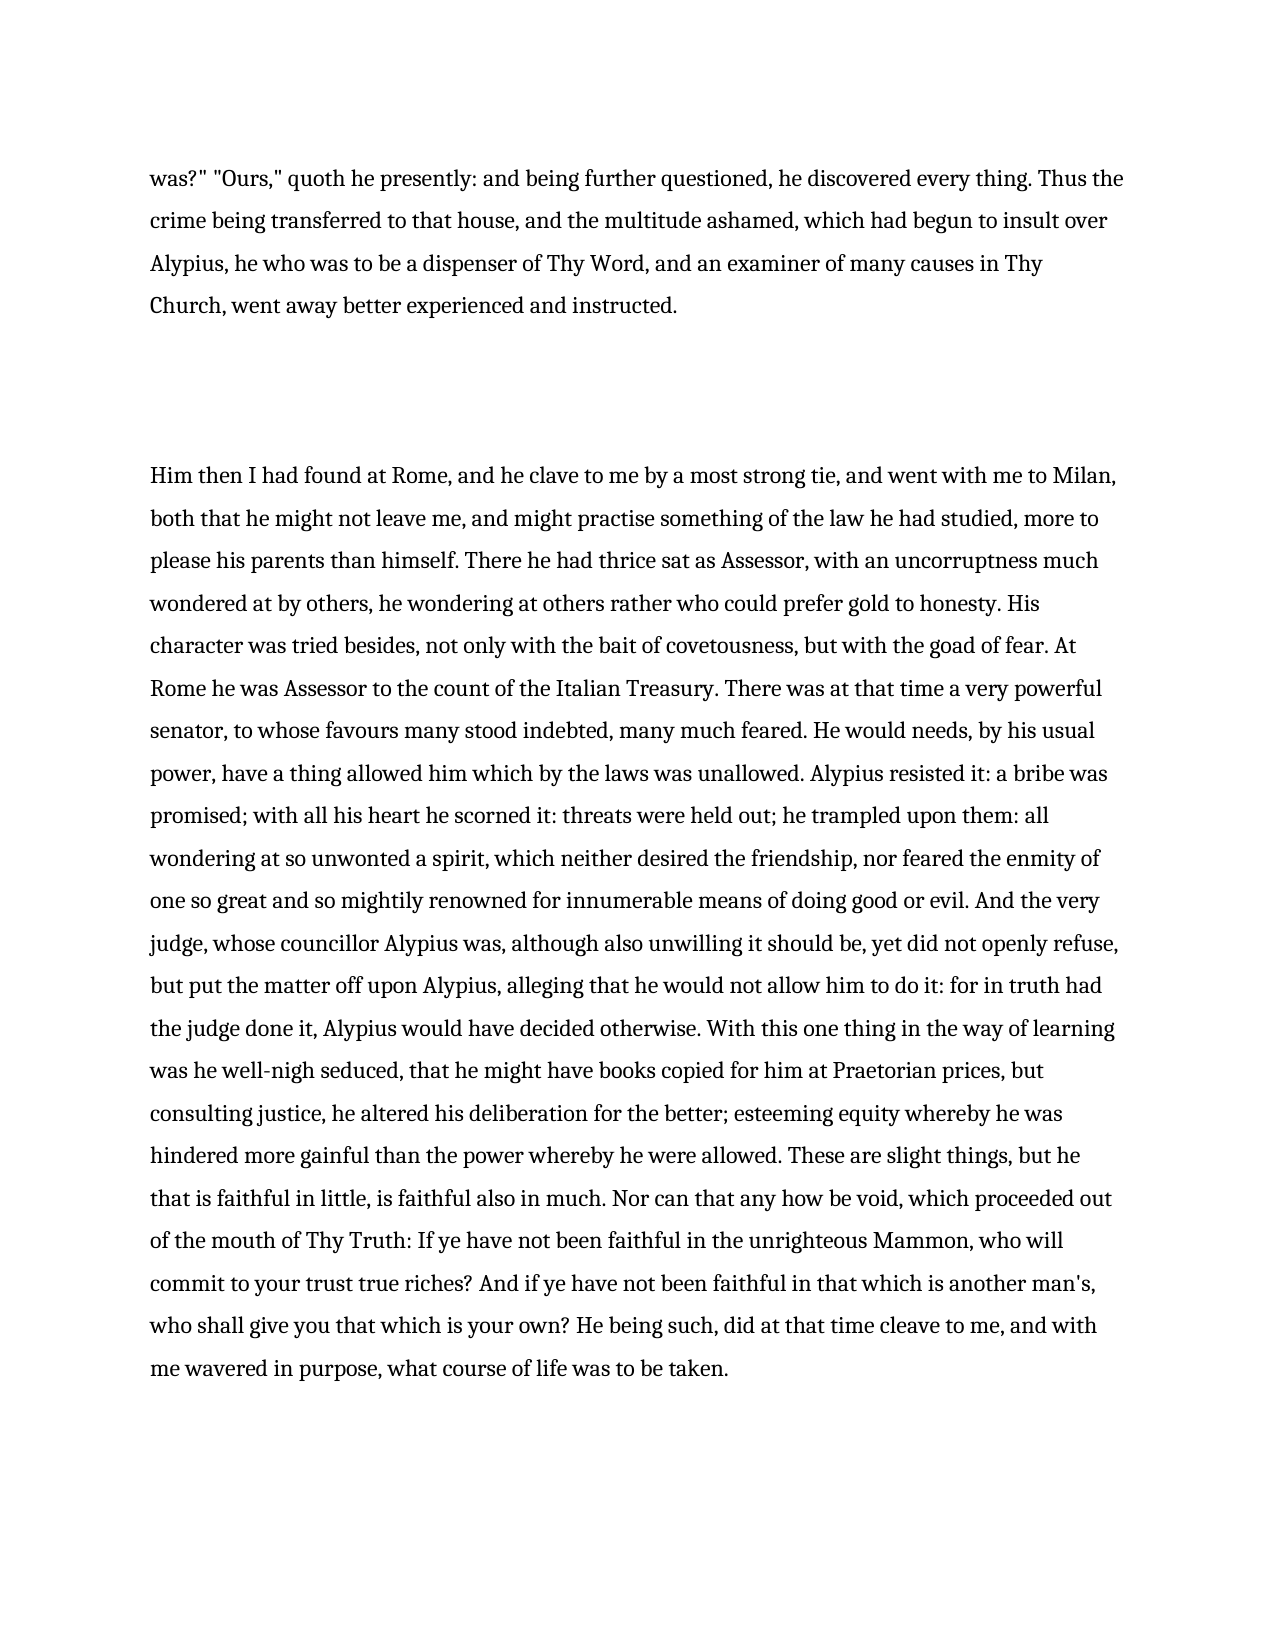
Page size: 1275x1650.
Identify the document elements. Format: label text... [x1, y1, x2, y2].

text Him then I had found at Rome, and he clave to me by a most strong tie, and went with me to Milan, both that he might not leave me, and might practise something of the law he had studied, more to please his parents than himself. There he had thrice sat as Assessor, with an uncorruptness much wondered at by others, he wondering at others rather who could prefer gold to honesty. His character was tried besides, not only with the bait of covetousness, but with the goad of fear. At Rome he was Assessor to the count of the Italian Treasury. There was at that time a very powerful senator, to whose favours many stood indebted, many much feared. He would needs, by his usual power, have a thing allowed him which by the laws was unallowed. Alypius resisted it: a bribe was promised; with all his heart he scorned it: threats were held out; he trampled upon them: all wondering at so unwonted a spirit, which neither desired the friendship, nor feared the enmity of one so great and so mightily renowned for innumerable means of doing good or evil. And the very judge, whose councillor Alypius was, although also unwilling it should be, yet did not openly refuse, but put the matter off upon Alypius, alleging that he would not allow him to do it: for in truth had the judge done it, Alypius would have decided otherwise. With this one thing in the way of learning was he well-nigh seduced, that he might have books copied for him at Praetorian prices, but consulting justice, he altered his deliberation for the better; esteeming equity whereby he was hindered more gainful than the power whereby he were allowed. These are slight things, but he that is faithful in little, is faithful also in much. Nor can that any how be void, which proceeded out of the mouth of Thy Truth: If ye have not been faithful in the unrighteous Mammon, who will commit to your trust true riches? And if ye have not been faithful in that which is another man's, who shall give you that which is your own? He being such, did at that time cleave to me, and with me wavered in purpose, what course of life was to be taken. [150, 447, 1125, 1425]
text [150, 150, 1125, 362]
